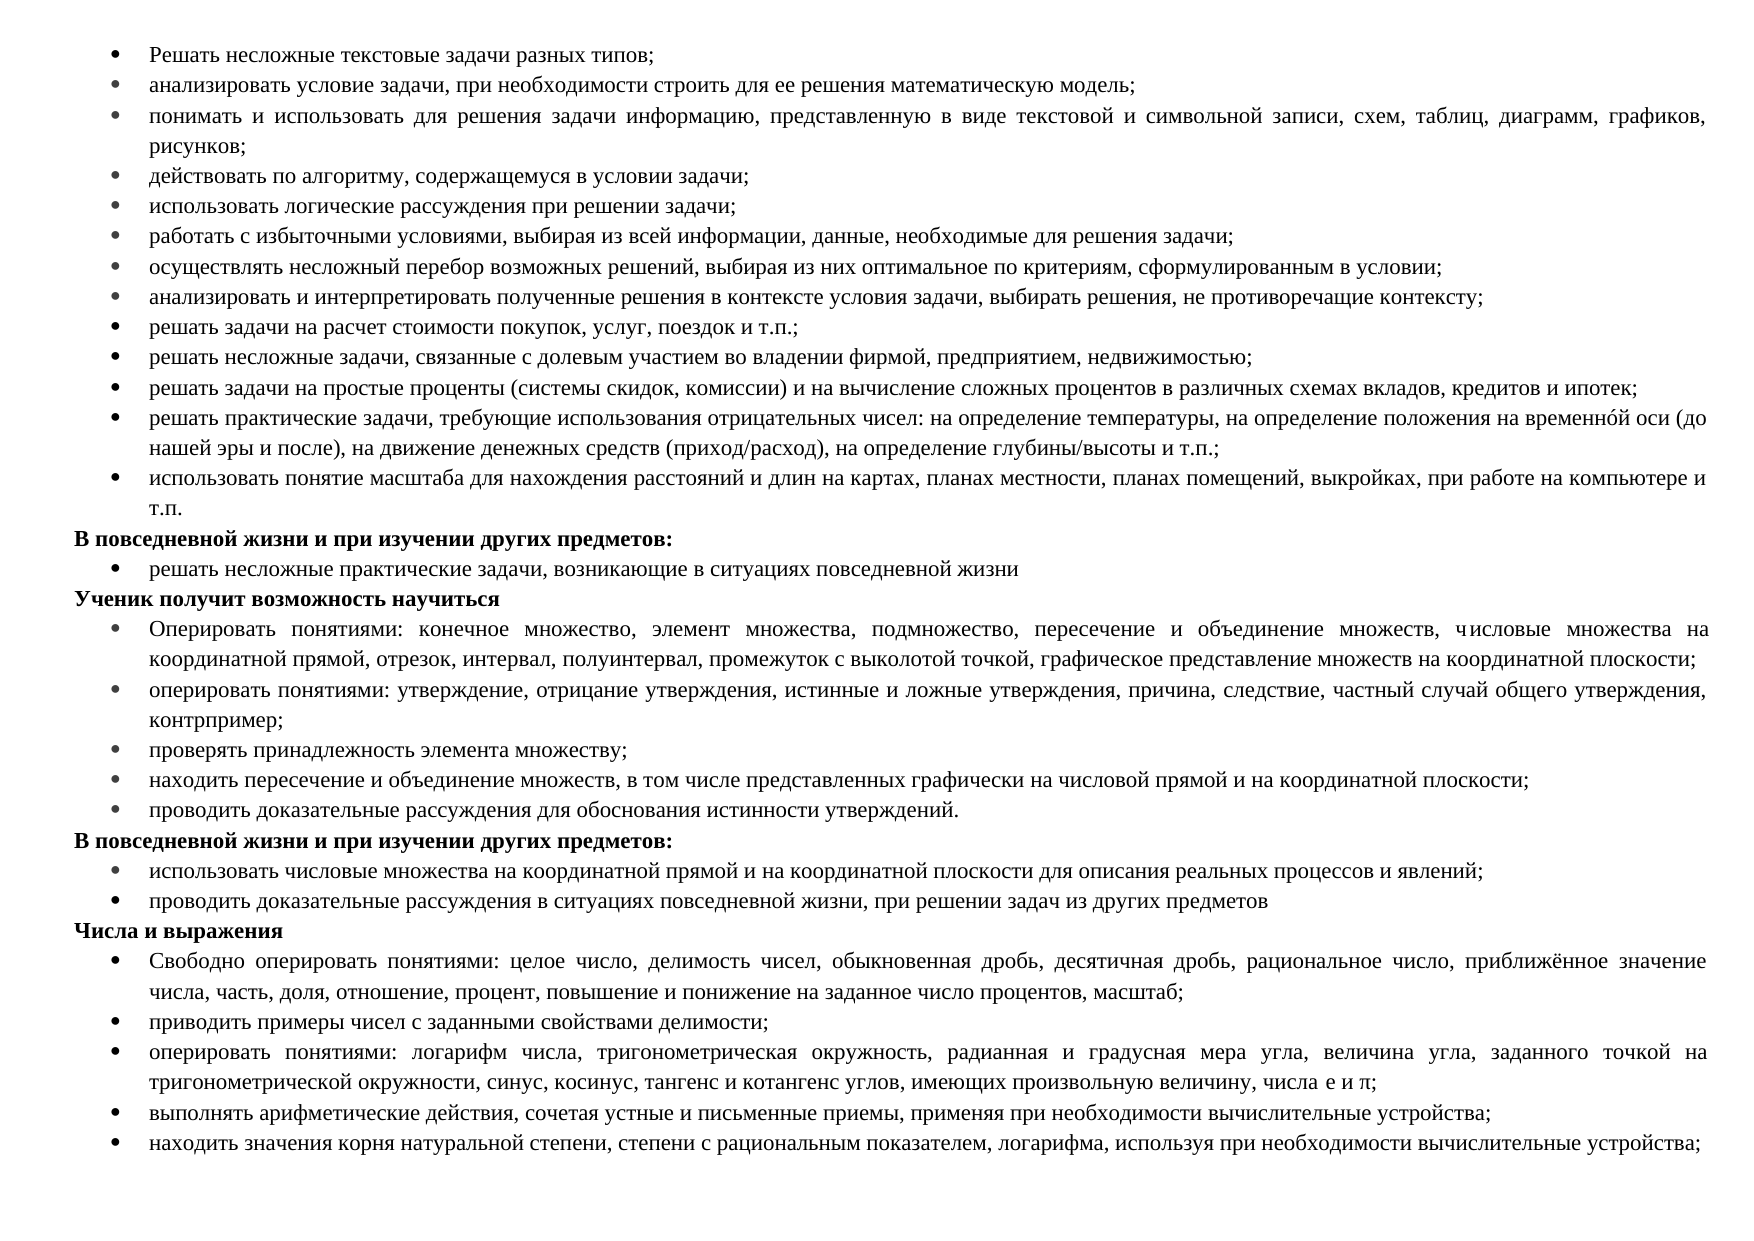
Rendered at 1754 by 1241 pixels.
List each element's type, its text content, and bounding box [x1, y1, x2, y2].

list понимать и использовать для решения задачи информацию, представленную в виде текстовой и символьной записи, схем, таблиц, диаграмм, графиков, рисунков; [111, 102, 1710, 158]
list анализировать и интерпретировать полученные решения в контексте условия задачи, выбирать решения, не противоречащие контексту; [111, 283, 1710, 309]
list использовать числовые множества на координатной прямой и на координатной плоскости для описания реальных процессов и явлений; [111, 857, 1710, 883]
list решать несложные практические задачи, возникающие в ситуациях повседневной жизни [111, 555, 1710, 581]
list решать практические задачи, требующие использования отрицательных чисел: на определение температуры, на определение положения на временнóй оси (до нашей эры и после), на движение денежных средств (приход/расход), на определение глубины/высоты и т.п.; [111, 404, 1710, 460]
text В повседневной жизни и при изучении других предметов: [74, 525, 1710, 551]
list Оперировать понятиями: конечное множество, элемент множества, подмножество, пересечение и объединение множеств, числовые множества на координатной прямой, отрезок, интервал, полуинтервал, промежуток с выколотой точкой, графическое представление множеств на координатной плоскости; [111, 615, 1710, 672]
list работать с избыточными условиями, выбирая из всей информации, данные, необходимые для решения задачи; [111, 223, 1710, 249]
list анализировать условие задачи, при необходимости строить для ее решения математическую модель; [111, 72, 1710, 98]
list оперировать понятиями: утверждение, отрицание утверждения, истинные и ложные утверждения, причина, следствие, частный случай общего утверждения, контрпример; [111, 676, 1710, 732]
list решать задачи на расчет стоимости покупок, услуг, поездок и т.п.; [111, 313, 1710, 339]
text Ученик получит возможность научиться [74, 585, 1710, 611]
list действовать по алгоритму, содержащемуся в условии задачи; [111, 162, 1710, 188]
list решать задачи на простые проценты (системы скидок, комиссии) и на вычисление сложных процентов в различных схемах вкладов, кредитов и ипотек; [111, 374, 1710, 400]
list проверять принадлежность элемента множеству; [111, 736, 1710, 762]
list выполнять арифметические действия, сочетая устные и письменные приемы, применяя при необходимости вычислительные устройства; [111, 1099, 1710, 1125]
list проводить доказательные рассуждения в ситуациях повседневной жизни, при решении задач из других предметов [111, 887, 1710, 913]
list использовать понятие масштаба для нахождения расстояний и длин на картах, планах местности, планах помещений, выкройках, при работе на компьютере и т.п. [111, 464, 1710, 521]
list Свободно оперировать понятиями: целое число, делимость чисел, обыкновенная дробь, десятичная дробь, рациональное число, приближённое значение числа, часть, доля, отношение, процент, повышение и понижение на заданное число процентов, масштаб; [111, 948, 1710, 1004]
list Решать несложные текстовые задачи разных типов; [111, 41, 1710, 68]
list находить пересечение и объединение множеств, в том числе представленных графически на числовой прямой и на координатной плоскости; [111, 766, 1710, 793]
list находить значения корня натуральной степени, степени с рациональным показателем, логарифма, используя при необходимости вычислительные устройства; [111, 1129, 1710, 1155]
text Числа и выражения [74, 917, 1710, 944]
list проводить доказательные рассуждения для обоснования истинности утверждений. [111, 797, 1710, 823]
list приводить примеры чисел с заданными свойствами делимости; [111, 1008, 1710, 1034]
list осуществлять несложный перебор возможных решений, выбирая из них оптимальное по критериям, сформулированным в условии; [111, 253, 1710, 279]
list оперировать понятиями: логарифм числа, тригонометрическая окружность, радианная и градусная мера угла, величина угла, заданного точкой на тригонометрической окружности, синус, косинус, тангенс и котангенс углов, имеющих произвольную величину, числа е и π; [111, 1038, 1710, 1095]
text В повседневной жизни и при изучении других предметов: [74, 827, 1710, 853]
list решать несложные задачи, связанные с долевым участием во владении фирмой, предприятием, недвижимостью; [111, 343, 1710, 370]
list использовать логические рассуждения при решении задачи; [111, 192, 1710, 219]
